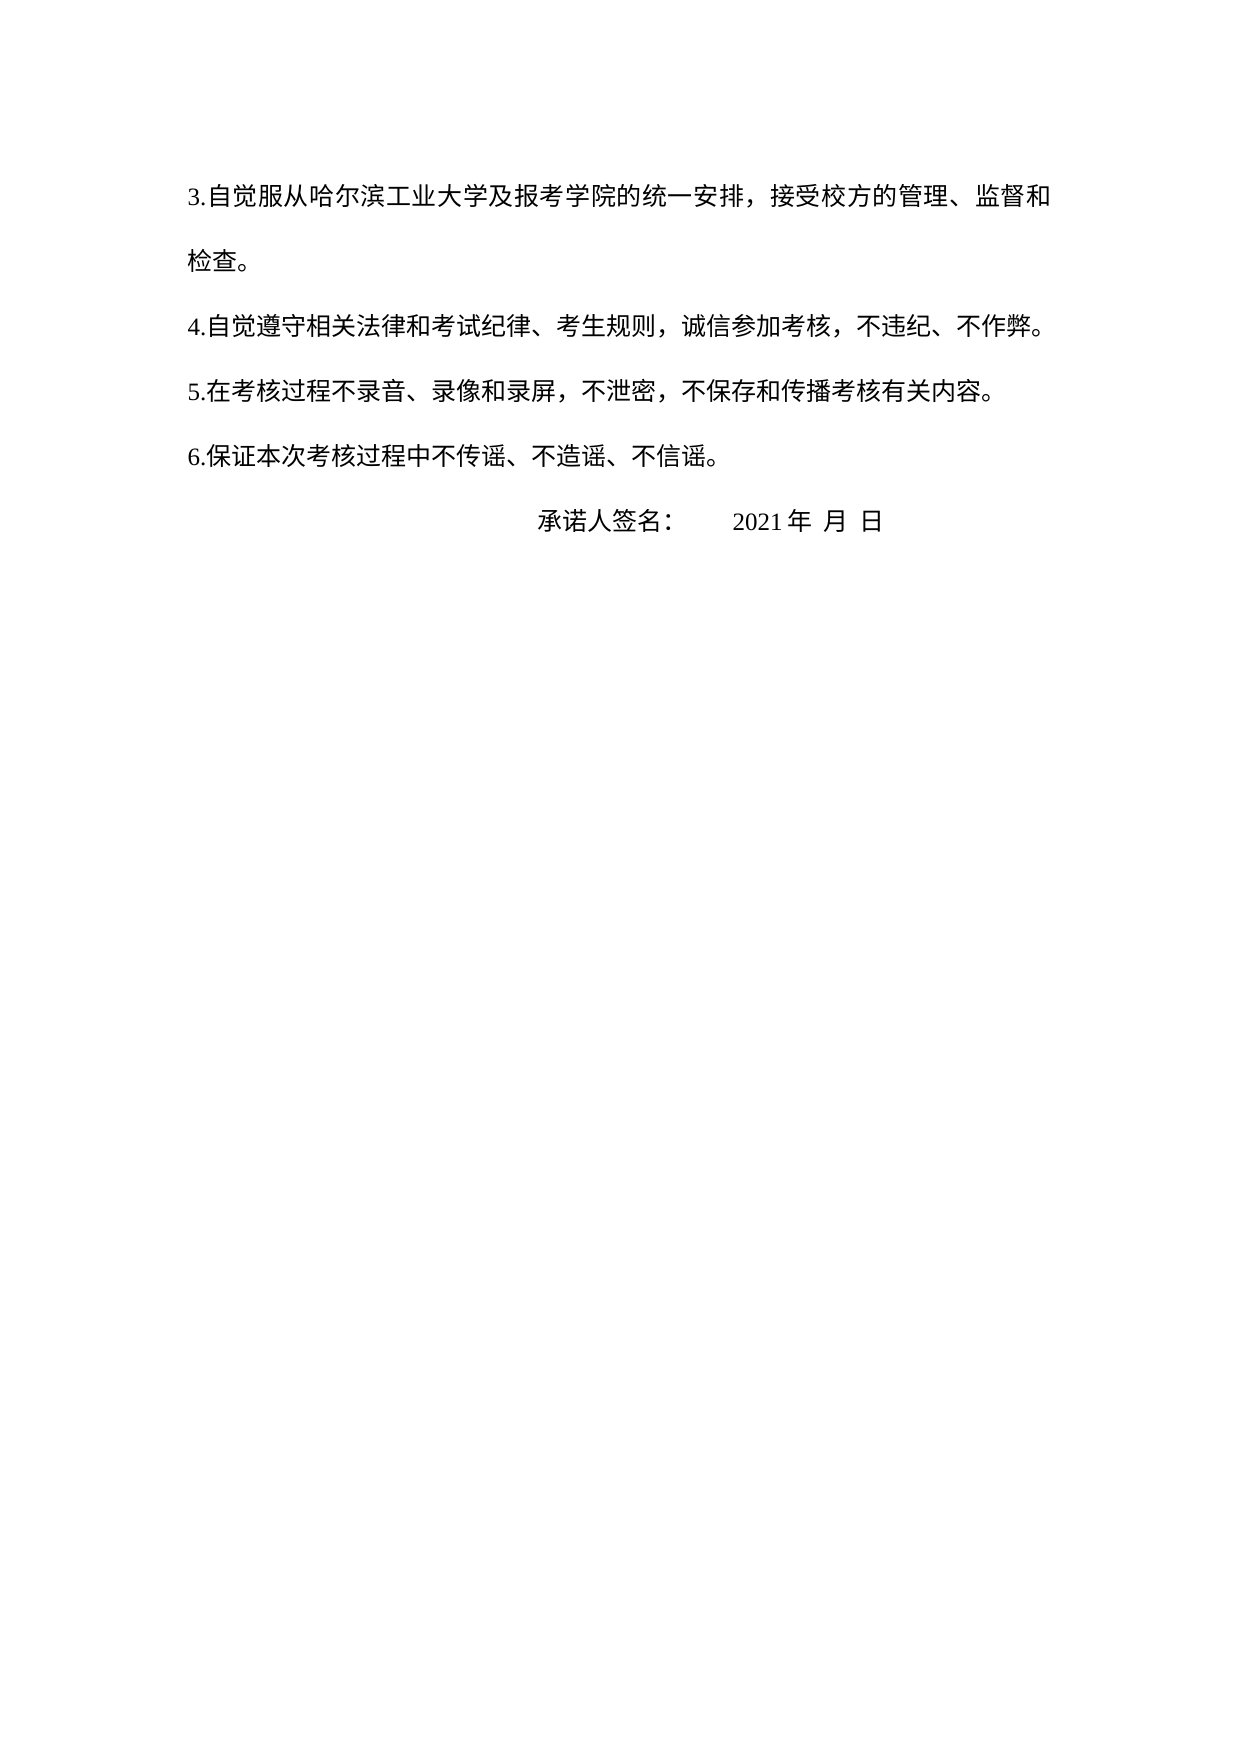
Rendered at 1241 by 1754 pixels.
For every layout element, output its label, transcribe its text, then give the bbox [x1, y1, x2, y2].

text 5.在考核过程不录音、录像和录屏，不泄密，不保存和传播考核有关内容。 [187, 357, 1053, 422]
text 承诺人签名： 2021年 月 日 [187, 487, 1003, 552]
text 4.自觉遵守相关法律和考试纪律、考生规则，诚信参加考核，不违纪、不作弊。 [187, 292, 1053, 357]
text 6.保证本次考核过程中不传谣、不造谣、不信谣。 [187, 422, 1053, 487]
text 3.自觉服从哈尔滨工业大学及报考学院的统一安排，接受校方的管理、监督和检查。 [187, 162, 1053, 292]
